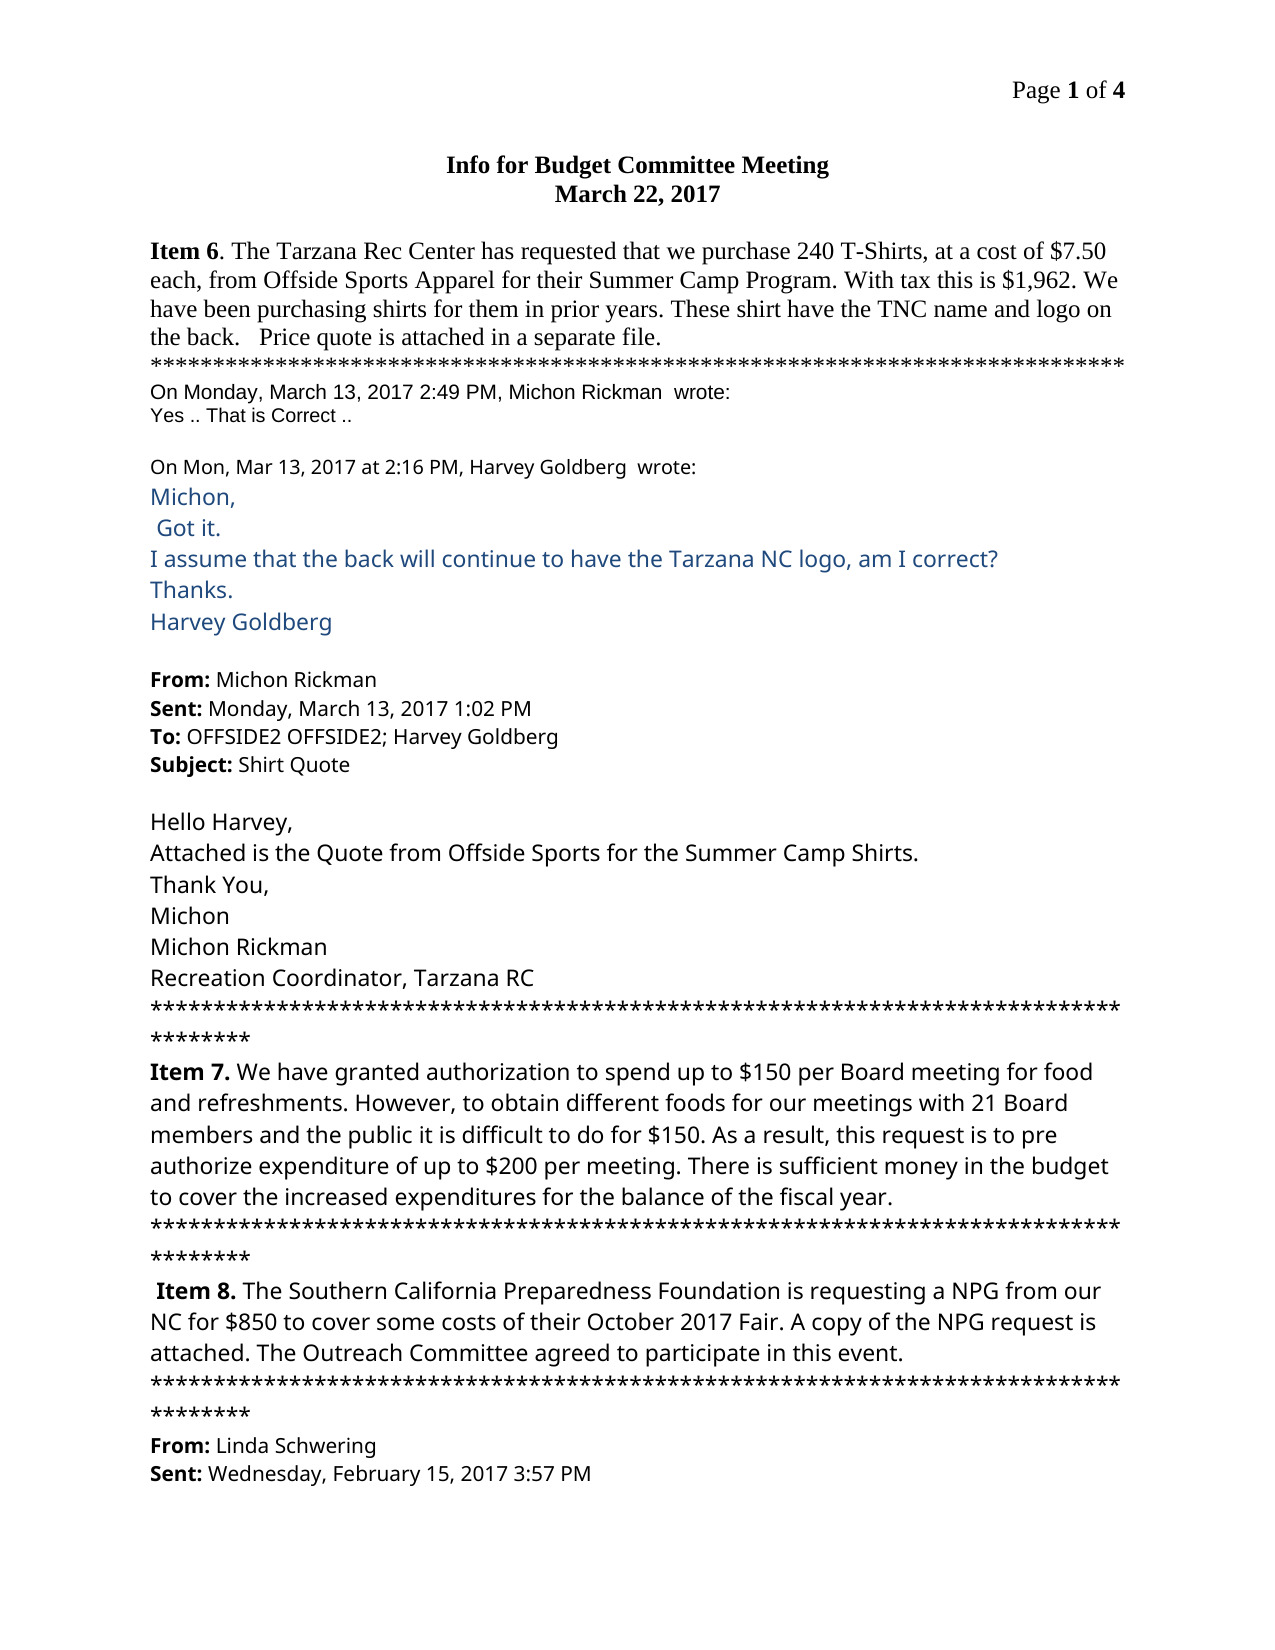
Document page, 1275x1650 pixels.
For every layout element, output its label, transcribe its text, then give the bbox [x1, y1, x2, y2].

text Attached is the Quote from Offside Sports for the Summer Camp Shirts. [150, 837, 1125, 868]
text ************************************************************************************* [150, 1212, 1125, 1275]
text ************************************************************************************* [150, 1368, 1125, 1431]
text Recreation Coordinator, Tarzana RC [150, 962, 1125, 993]
text Item 7. We have granted authorization to spend up to $150 per Board meeting for food and refreshments. However, to obtain different foods for our meetings with 21 Board members and the public it is difficult to do for $150. As a result, this request is to pre authorize expenditure of up to $200 per meeting. There is sufficient money in the budget to cover the increased expenditures for the balance of the fiscal year. [150, 1056, 1125, 1212]
text Michon, [150, 481, 1125, 512]
text From: Michon Rickman Sent: Monday, March 13, 2017 1:02 PM To: OFFSIDE2 OFFSIDE2; Harvey Goldberg Subject: Shirt Quote [150, 665, 1125, 779]
text Got it. [150, 512, 1125, 543]
text Item 8. The Southern California Preparedness Foundation is requesting a NPG from our NC for $850 to cover some costs of their October 2017 Fair. A copy of the NPG request is attached. The Outreach Committee agreed to participate in this event. [150, 1275, 1125, 1368]
text Yes .. That is Correct .. [150, 404, 1125, 427]
text On Mon, Mar 13, 2017 at 2:16 PM, Harvey Goldberg wrote: [150, 454, 1125, 481]
text Item 6. The Tarzana Rec Center has requested that we purchase 240 T-Shirts, at a cost of $7.50 each, from Offside Sports Apparel for their Summer Camp Program. With tax this is $1,962. We have been purchasing shirts for them in prior years. These shirt have the TNC name and logo on the back. Price quote is attached in a separate file. [150, 236, 1125, 351]
text Info for Budget Committee Meeting [150, 150, 1125, 179]
text On Monday, March 13, 2017 2:49 PM, Michon Rickman wrote: [150, 380, 1125, 404]
text Thank You, [150, 868, 1125, 900]
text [150, 1431, 1125, 1488]
text Thanks. [150, 574, 1125, 606]
text ************************************************************************************* [150, 993, 1125, 1056]
text Hello Harvey, [150, 806, 1125, 837]
text I assume that the back will continue to have the Tarzana NC logo, am I correct? [150, 543, 1125, 574]
text March 22, 2017 [150, 179, 1125, 207]
text Harvey Goldberg [150, 606, 1125, 637]
text ****************************************************************************** [150, 351, 1125, 380]
text Michon Rickman [150, 931, 1125, 962]
text Michon [150, 900, 1125, 931]
